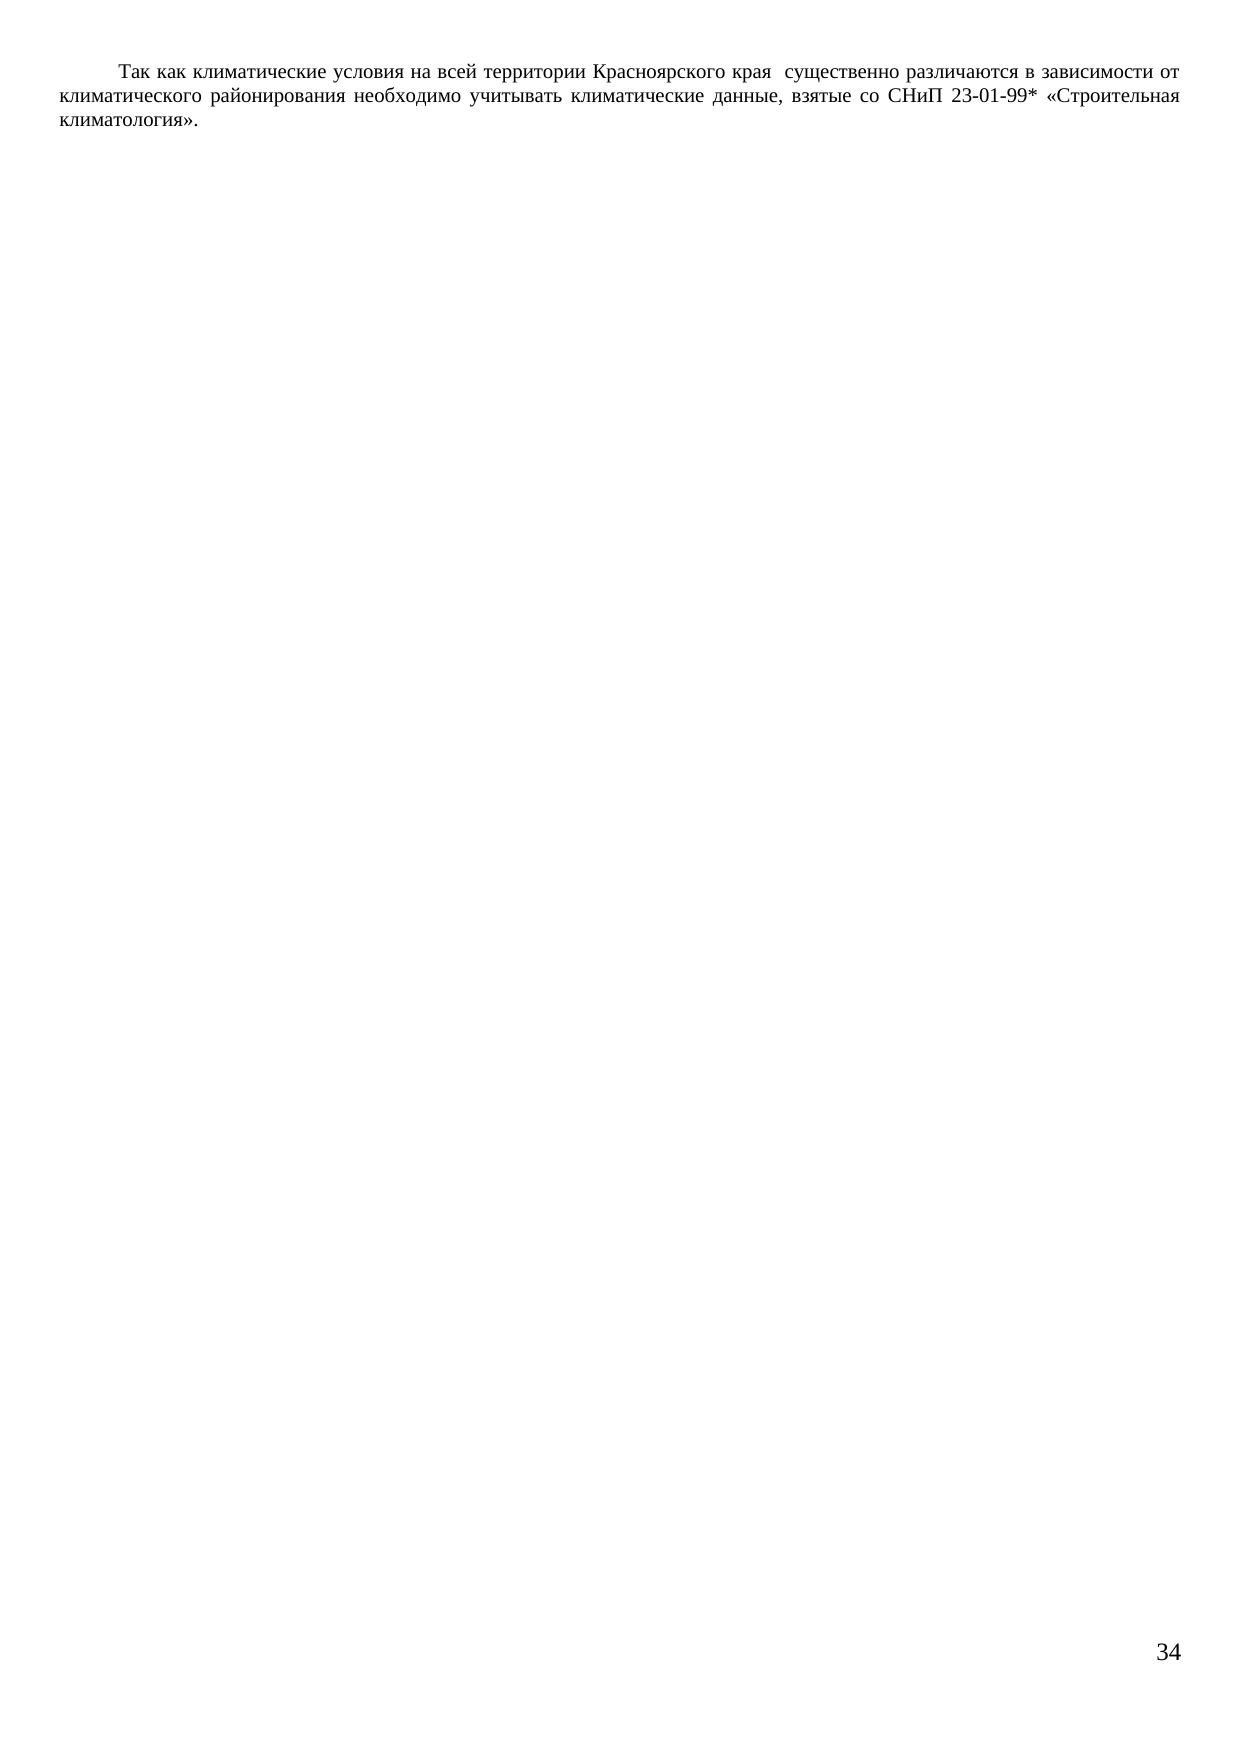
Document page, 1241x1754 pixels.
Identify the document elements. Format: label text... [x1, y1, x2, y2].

text Так как климатические условия на всей территории Красноярского края существенно различаются в зависимости от климатического районирования необходимо учитывать климатические данные, взятые со СНиП 23-01-99* «Строительная климатология». [59, 59, 1181, 131]
